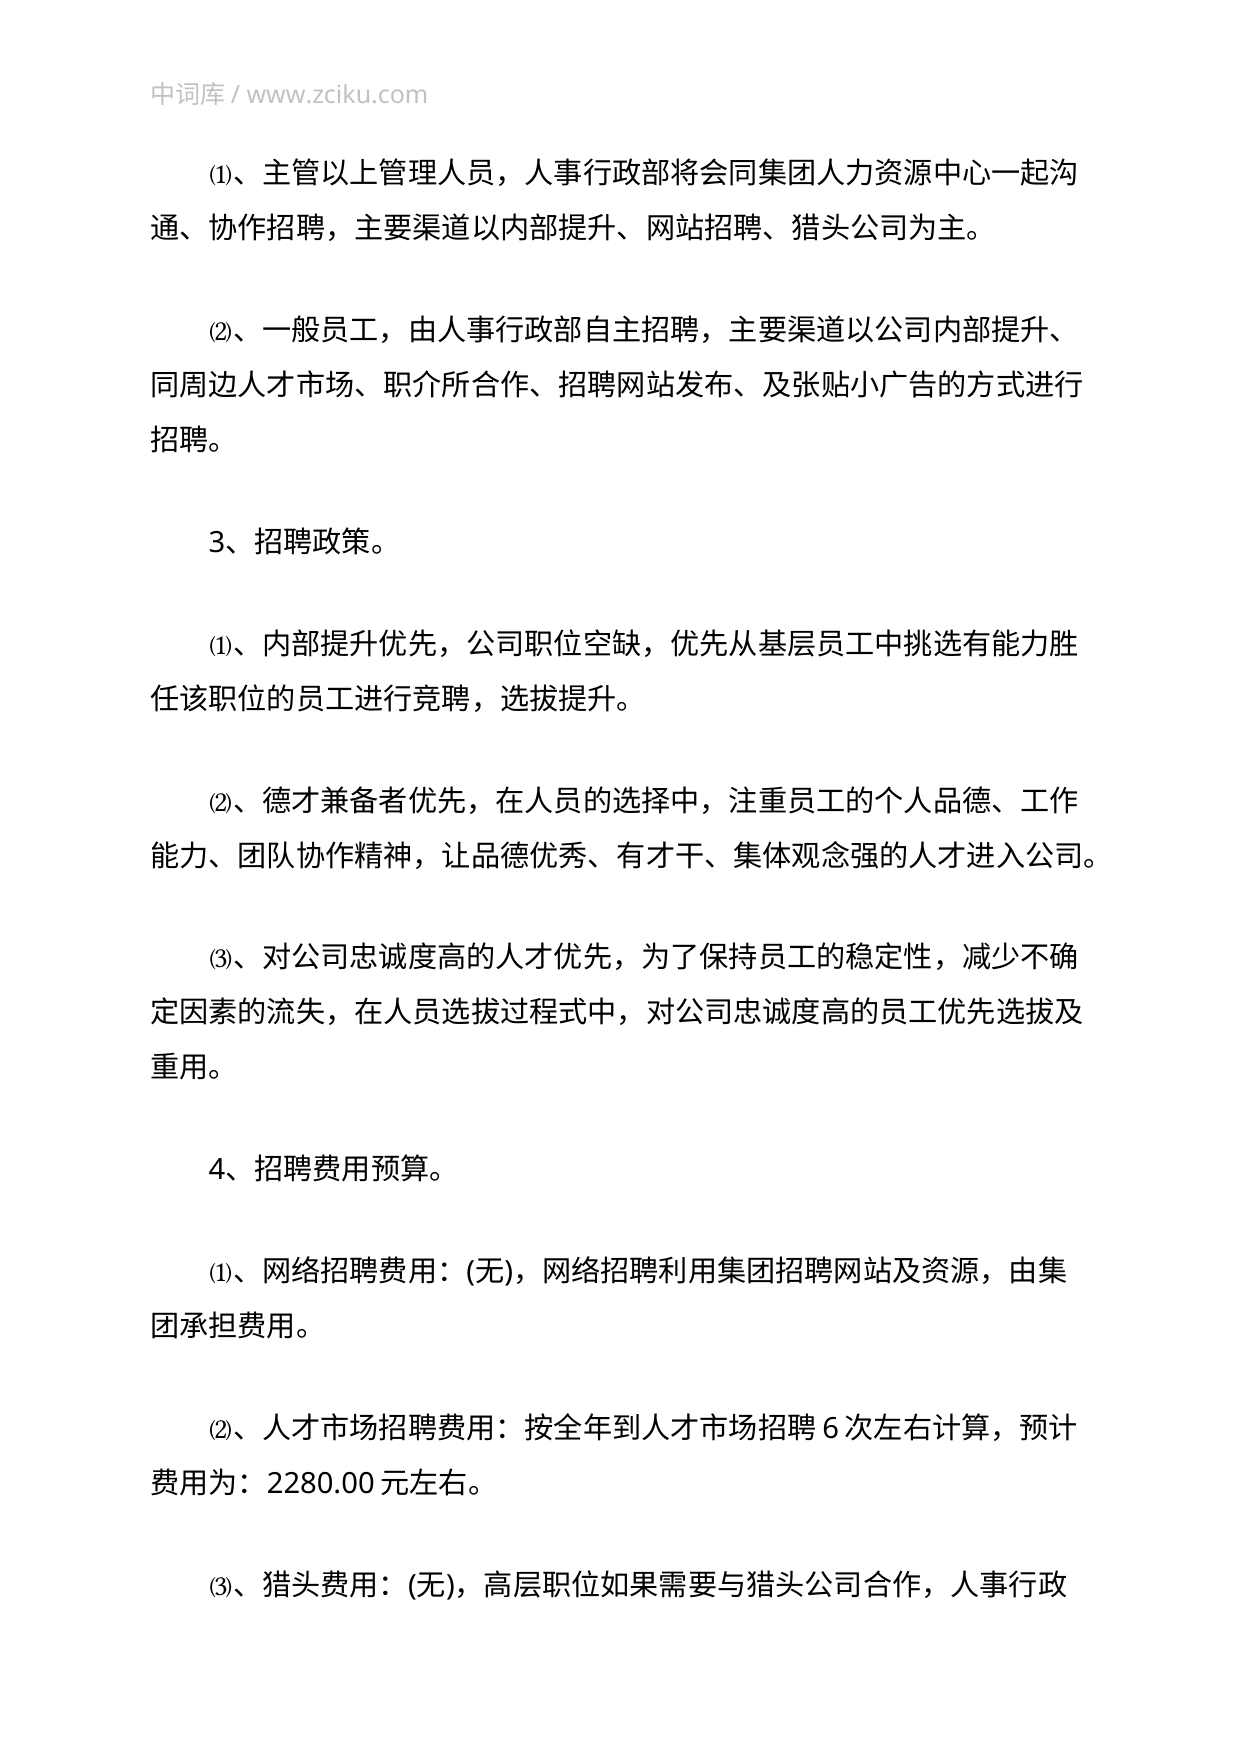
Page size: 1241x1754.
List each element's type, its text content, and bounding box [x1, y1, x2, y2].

text ⑴、主管以上管理人员，人事行政部将会同集团人力资源中心一起沟通、协作招聘，主要渠道以内部提升、网站招聘、猎头公司为主。 [150, 150, 1090, 247]
text ⑶、对公司忠诚度高的人才优先，为了保持员工的稳定性，减少不确定因素的流失，在人员选拔过程式中，对公司忠诚度高的员工优先选拔及重用。 [150, 934, 1090, 1086]
text 4、招聘费用预算。 [150, 1146, 1090, 1188]
text ⑴、内部提升优先，公司职位空缺，优先从基层员工中挑选有能力胜任该职位的员工进行竞聘，选拔提升。 [150, 620, 1090, 718]
text ⑵、德才兼备者优先，在人员的选择中，注重员工的个人品德、工作能力、团队协作精神，让品德优秀、有才干、集体观念强的人才进入公司。 [150, 777, 1090, 874]
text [150, 1561, 1090, 1604]
text 3、招聘政策。 [150, 518, 1090, 561]
text ⑵、人才市场招聘费用：按全年到人才市场招聘6次左右计算，预计费用为：2280.00元左右。 [150, 1404, 1090, 1502]
text ⑴、网络招聘费用：(无)，网络招聘利用集团招聘网站及资源，由集团承担费用。 [150, 1248, 1090, 1345]
text ⑵、一般员工，由人事行政部自主招聘，主要渠道以公司内部提升、同周边人才市场、职介所合作、招聘网站发布、及张贴小广告的方式进行招聘。 [150, 307, 1090, 459]
